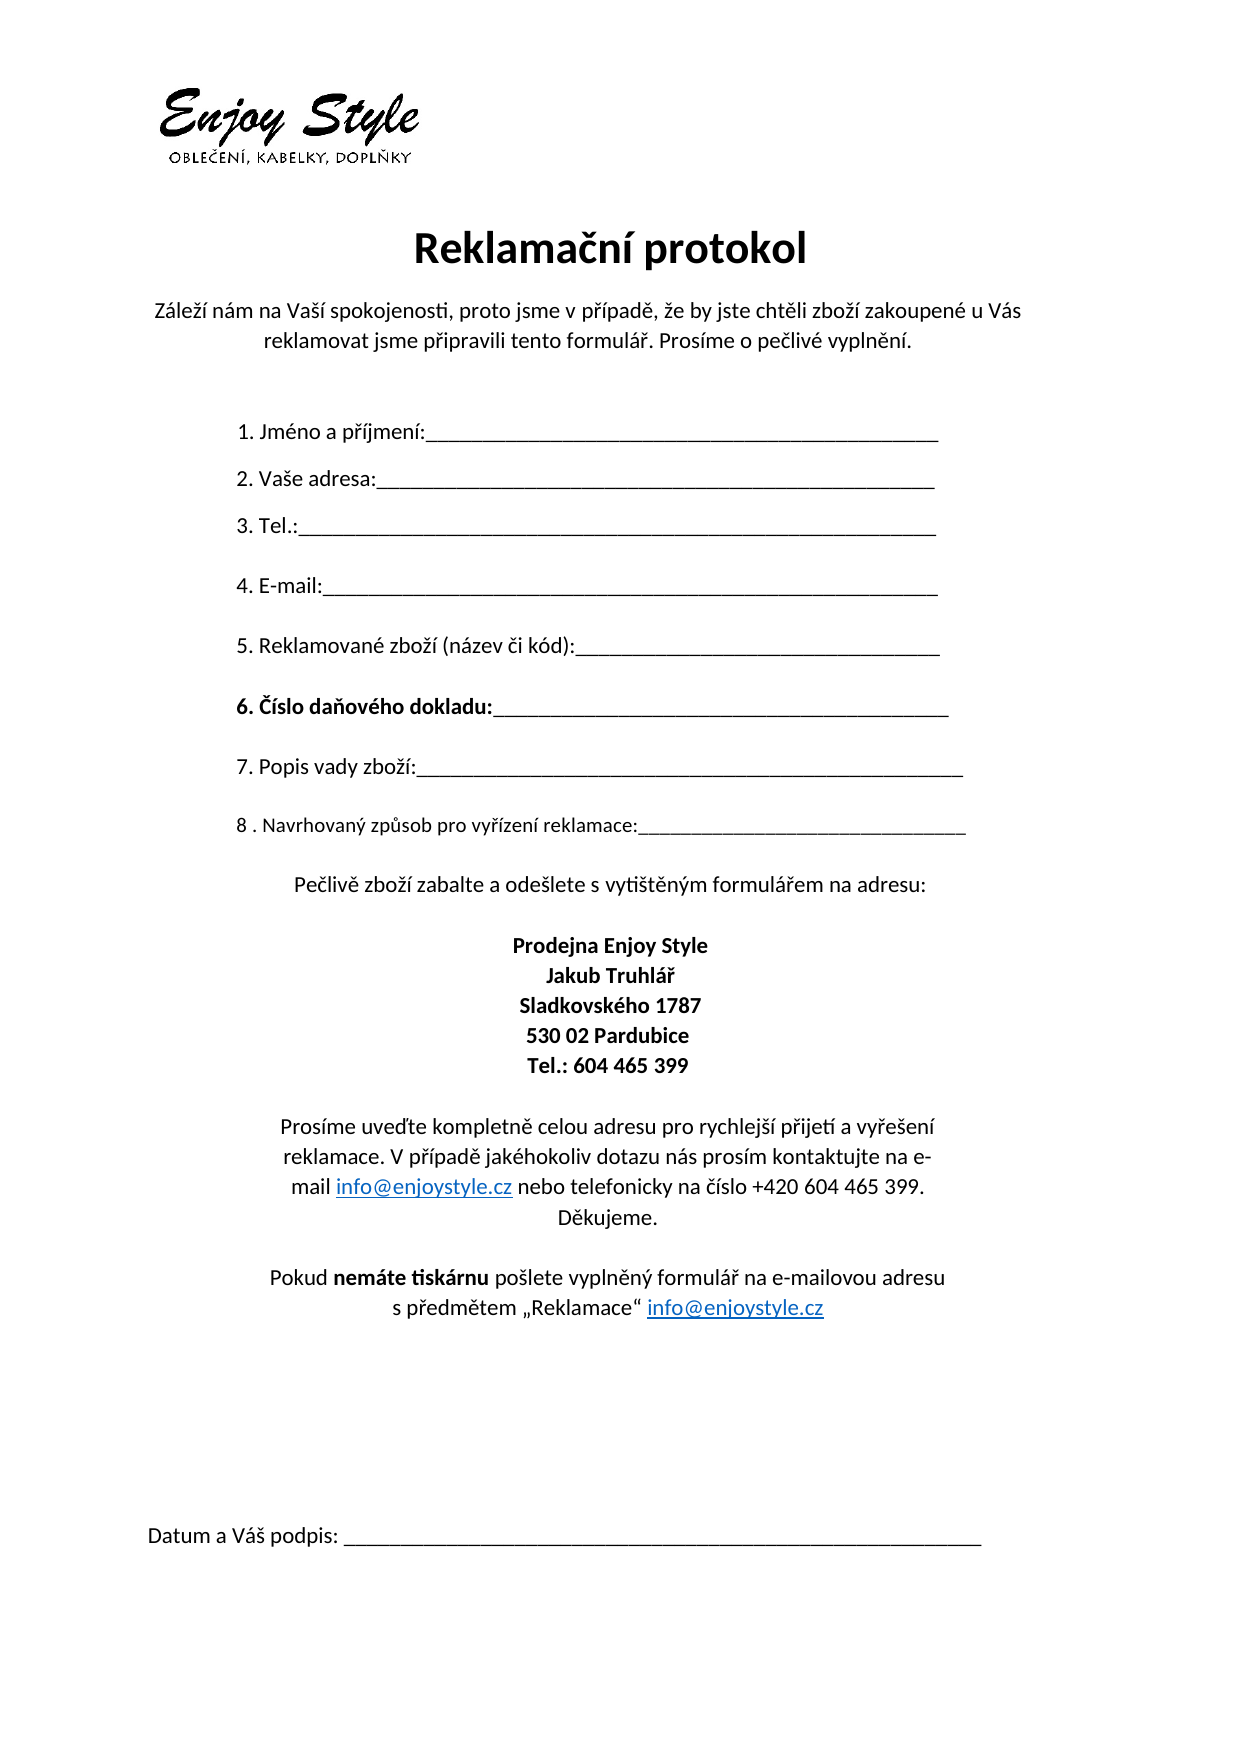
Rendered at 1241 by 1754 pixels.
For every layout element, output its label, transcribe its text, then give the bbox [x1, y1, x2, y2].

text 530 02 Pardubice Tel.: 604 465 399 Prosíme uveďte kompletně celou adresu pro rychlejší přijetí a vyřešení reklamace. V případě jakéhokoliv dotazu nás prosím kontaktujte na e-mail info@enjoystyle.cz nebo telefonicky na číslo +420 604 465 399. Děkujeme. Pokud nemáte tiskárnu pošlete vyplněný formulář na e-mailovou adresu s předmětem „Reklamace“ info@enjoystyle.cz [266, 1021, 950, 1352]
text 3. Tel.:________________________________________________________ [236, 511, 1073, 539]
text Datum a Váš podpis: ________________________________________________________ [148, 1461, 1093, 1549]
text 4. E-mail:______________________________________________________ [236, 541, 1073, 599]
text Reklamační protokol [148, 219, 1073, 275]
picture [147, 59, 431, 201]
text Záleží nám na Vaší spokojenosti, proto jsme v případě, že by jste chtěli zboží zakoupené u Vás reklamovat jsme připravili tento formulář. Prosíme o pečlivé vyplnění. 1. Jméno a příjmení:_____________________________________________ [103, 296, 1073, 445]
text Pečlivě zboží zabalte a odešlete s vytištěným formulářem na adresu: Prodejna Enjoy Style Jakub Truhlář Sladkovského 1787 [148, 870, 1073, 1019]
text 5. Reklamované zboží (název či kód):________________________________ [236, 632, 1073, 659]
text 6. Číslo daňového dokladu:________________________________________ 7. Popis vady zboží:________________________________________________ 8 . Navrhovaný způsob pro vyřízení reklamace:_______________________________ [236, 692, 1073, 868]
text 2. Vaše adresa:_________________________________________________ [236, 464, 1073, 492]
